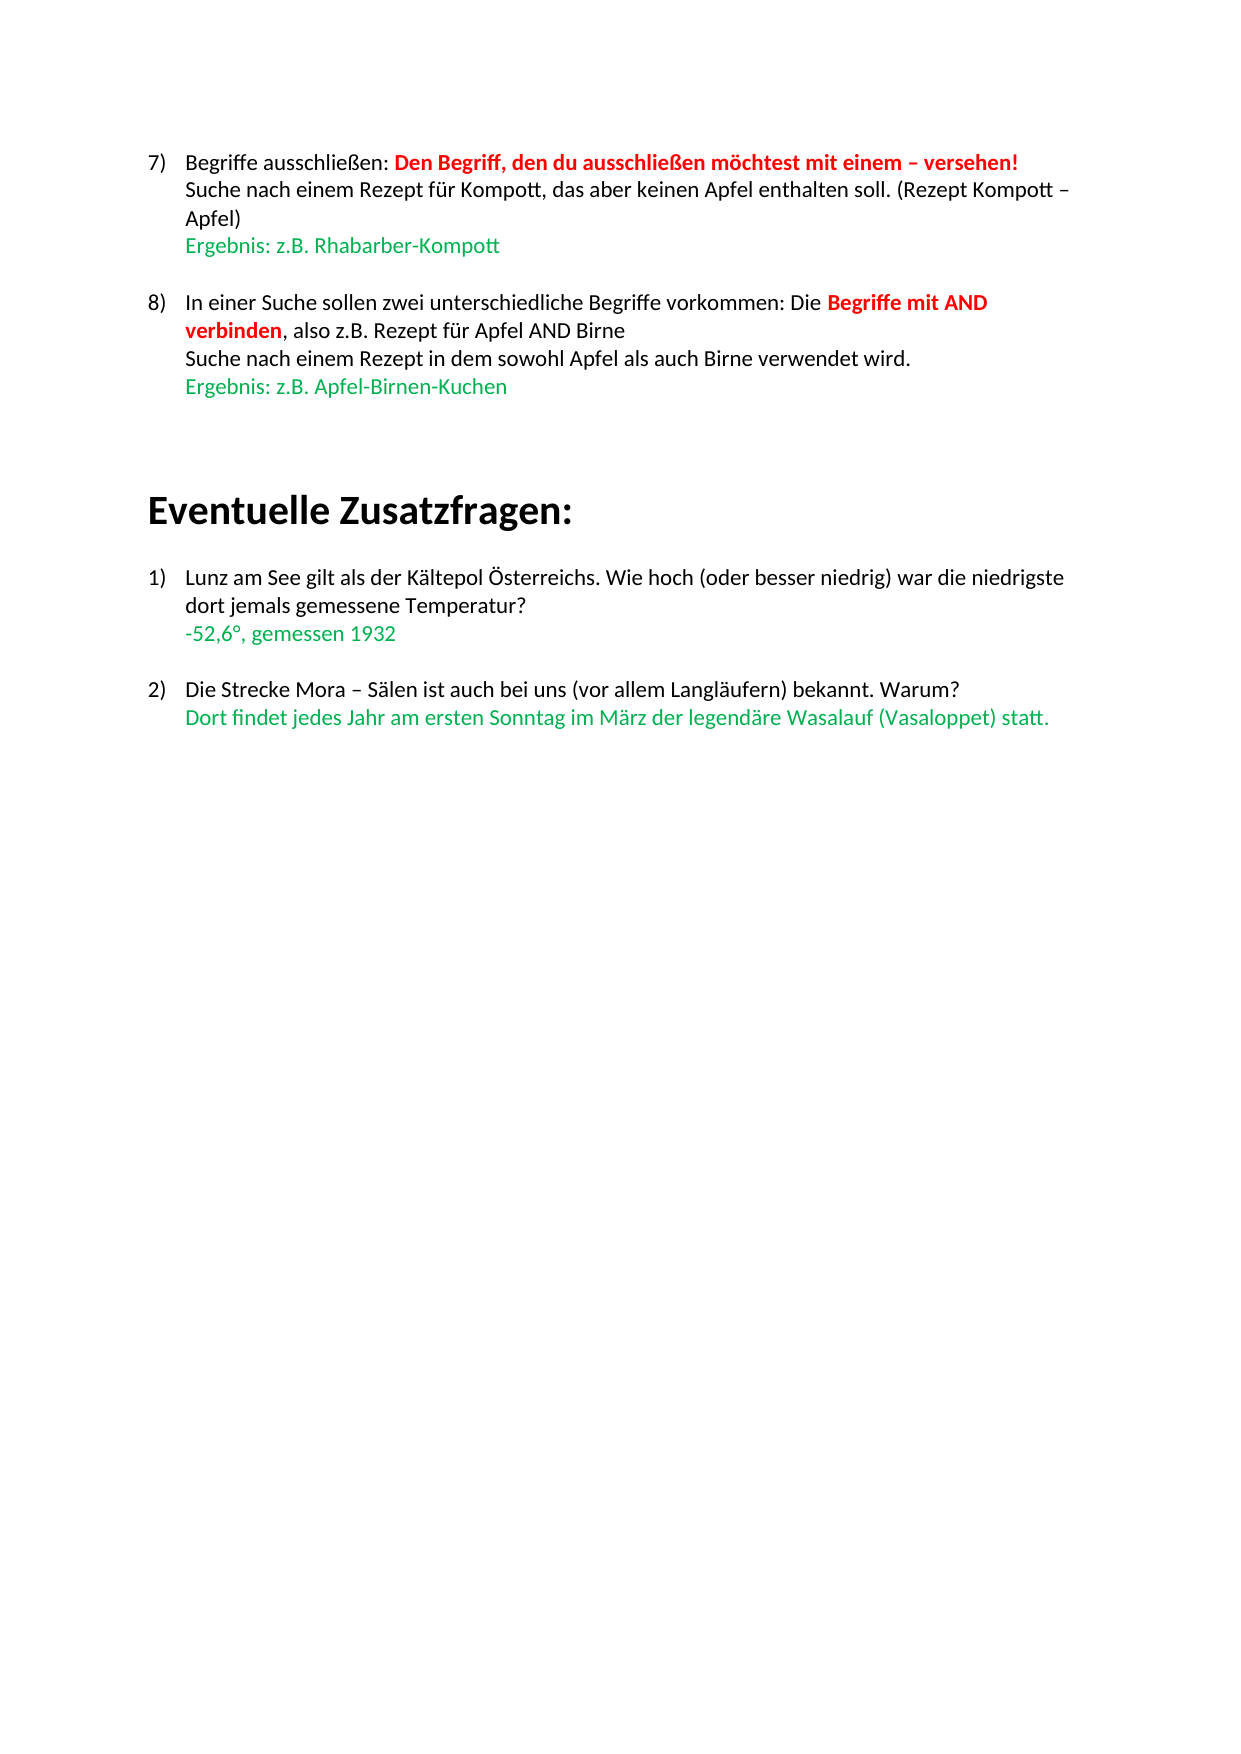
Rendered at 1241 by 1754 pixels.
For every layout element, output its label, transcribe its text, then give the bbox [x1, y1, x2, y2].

list Begriffe ausschließen: Den Begriff, den du ausschließen möchtest mit einem – versehen! Suche nach einem Rezept für Kompott, das aber keinen Apfel enthalten soll. (Rezept Kompott –Apfel) Ergebnis: z.B. Rhabarber-Kompott [148, 148, 1093, 288]
list Lunz am See gilt als der Kältepol Österreichs. Wie hoch (oder besser niedrig) war die niedrigste dort jemals gemessene Temperatur? -52,6°, gemessen 1932 [148, 563, 1093, 675]
text Eventuelle Zusatzfragen: [148, 484, 1093, 535]
list In einer Suche sollen zwei unterschiedliche Begriffe vorkommen: Die Begriffe mit AND verbinden, also z.B. Rezept für Apfel AND Birne Suche nach einem Rezept in dem sowohl Apfel als auch Birne verwendet wird. Ergebnis: z.B. Apfel-Birnen-Kuchen [148, 288, 1093, 400]
list Die Strecke Mora – Sälen ist auch bei uns (vor allem Langläufern) bekannt. Warum? Dort findet jedes Jahr am ersten Sonntag im März der legendäre Wasalauf (Vasaloppet) statt. [148, 675, 1093, 759]
